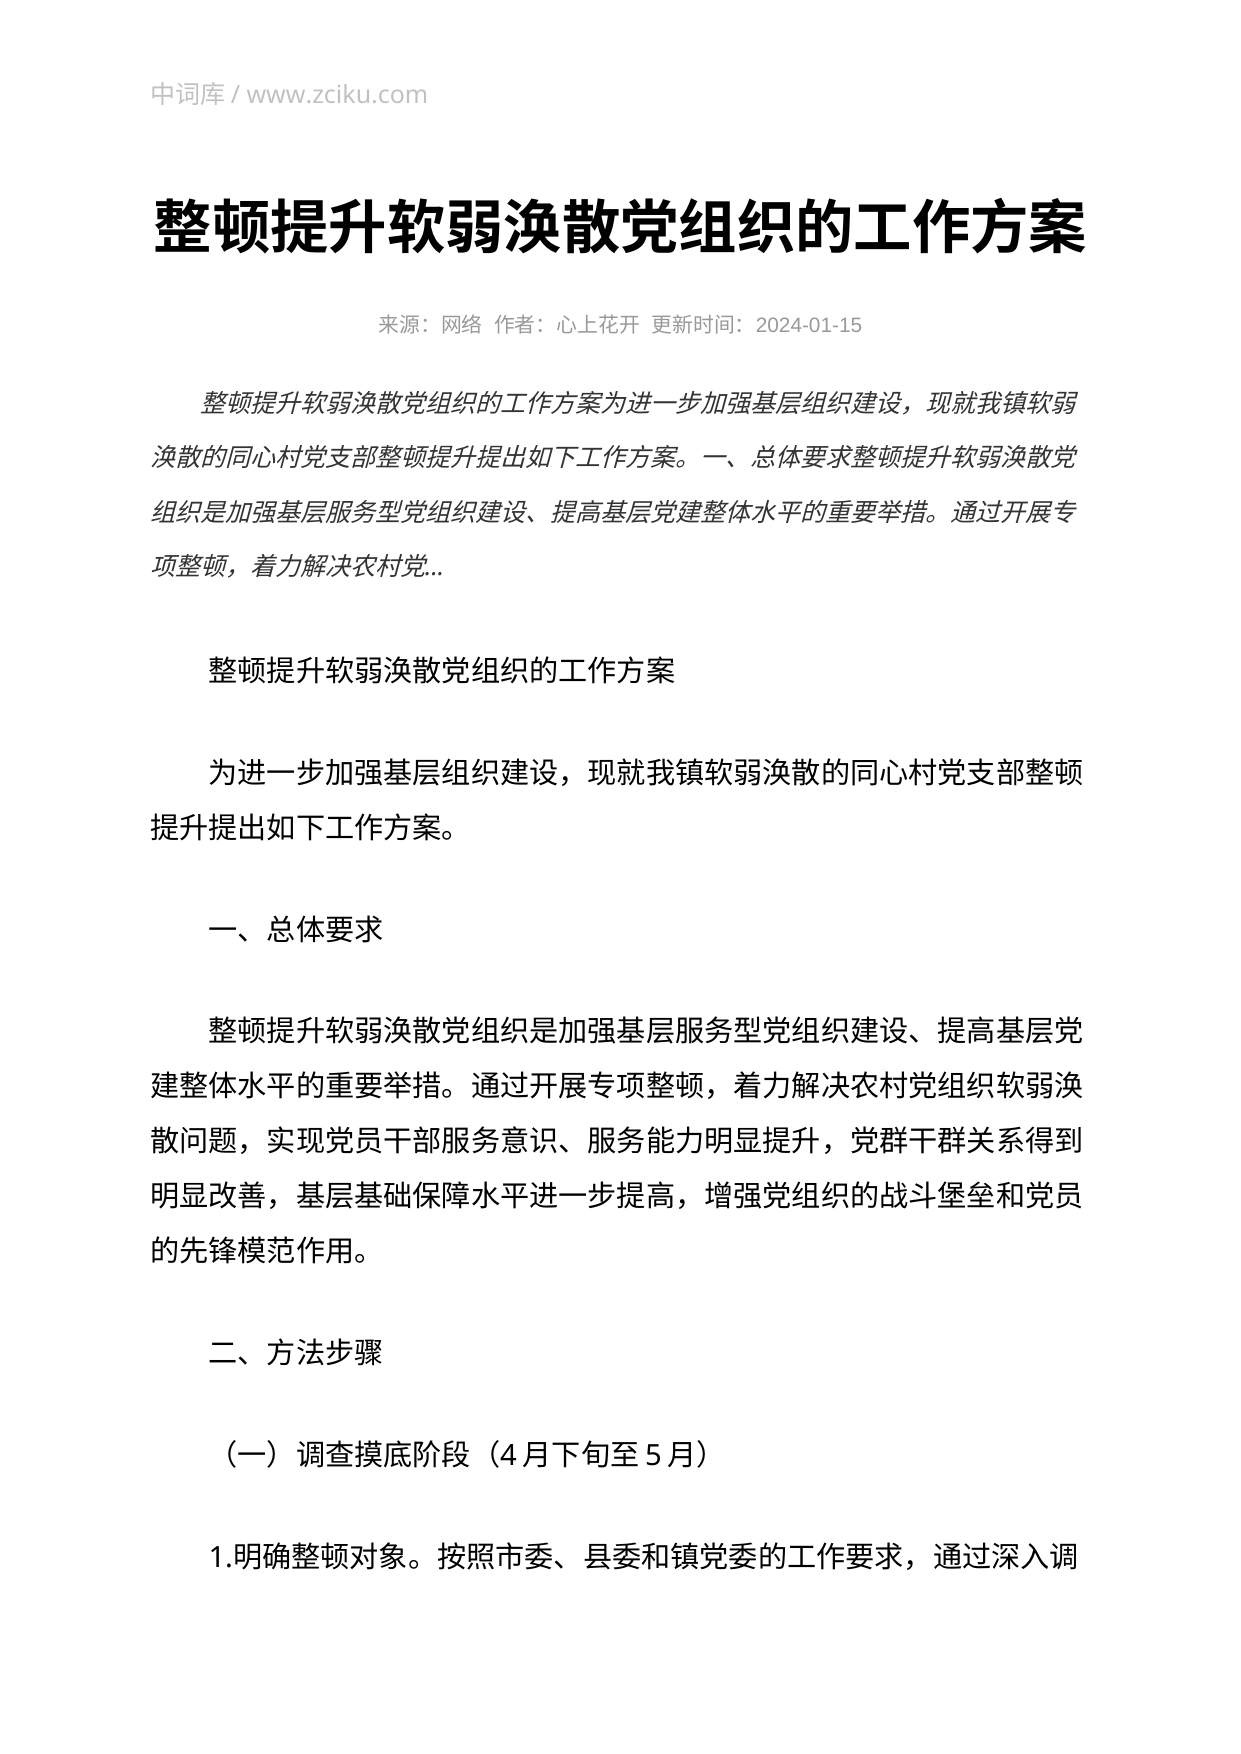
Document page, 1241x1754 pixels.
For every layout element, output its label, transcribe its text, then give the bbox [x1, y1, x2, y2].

text 整顿提升软弱涣散党组织的工作方案 [150, 648, 1090, 690]
subtitle 整顿提升软弱涣散党组织的工作方案 [150, 181, 1090, 266]
text 二、方法步骤 [150, 1329, 1090, 1372]
text （一）调查摸底阶段（4月下旬至5月） [150, 1431, 1090, 1473]
text 整顿提升软弱涣散党组织的工作方案为进一步加强基层组织建设，现就我镇软弱涣散的同心村党支部整顿提升提出如下工作方案。一、总体要求整顿提升软弱涣散党组织是加强基层服务型党组织建设、提高基层党建整体水平的重要举措。通过开展专项整顿，着力解决农村党... [150, 383, 1090, 583]
text 来源：网络 作者：心上花开 更新时间：2024-01-15 [150, 313, 1090, 337]
text 为进一步加强基层组织建设，现就我镇软弱涣散的同心村党支部整顿提升提出如下工作方案。 [150, 749, 1090, 847]
text 一、总体要求 [150, 906, 1090, 948]
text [150, 1533, 1090, 1576]
text 整顿提升软弱涣散党组织是加强基层服务型党组织建设、提高基层党建整体水平的重要举措。通过开展专项整顿，着力解决农村党组织软弱涣散问题，实现党员干部服务意识、服务能力明显提升，党群干群关系得到明显改善，基层基础保障水平进一步提高，增强党组织的战斗堡垒和党员的先锋模范作用。 [150, 1008, 1090, 1270]
